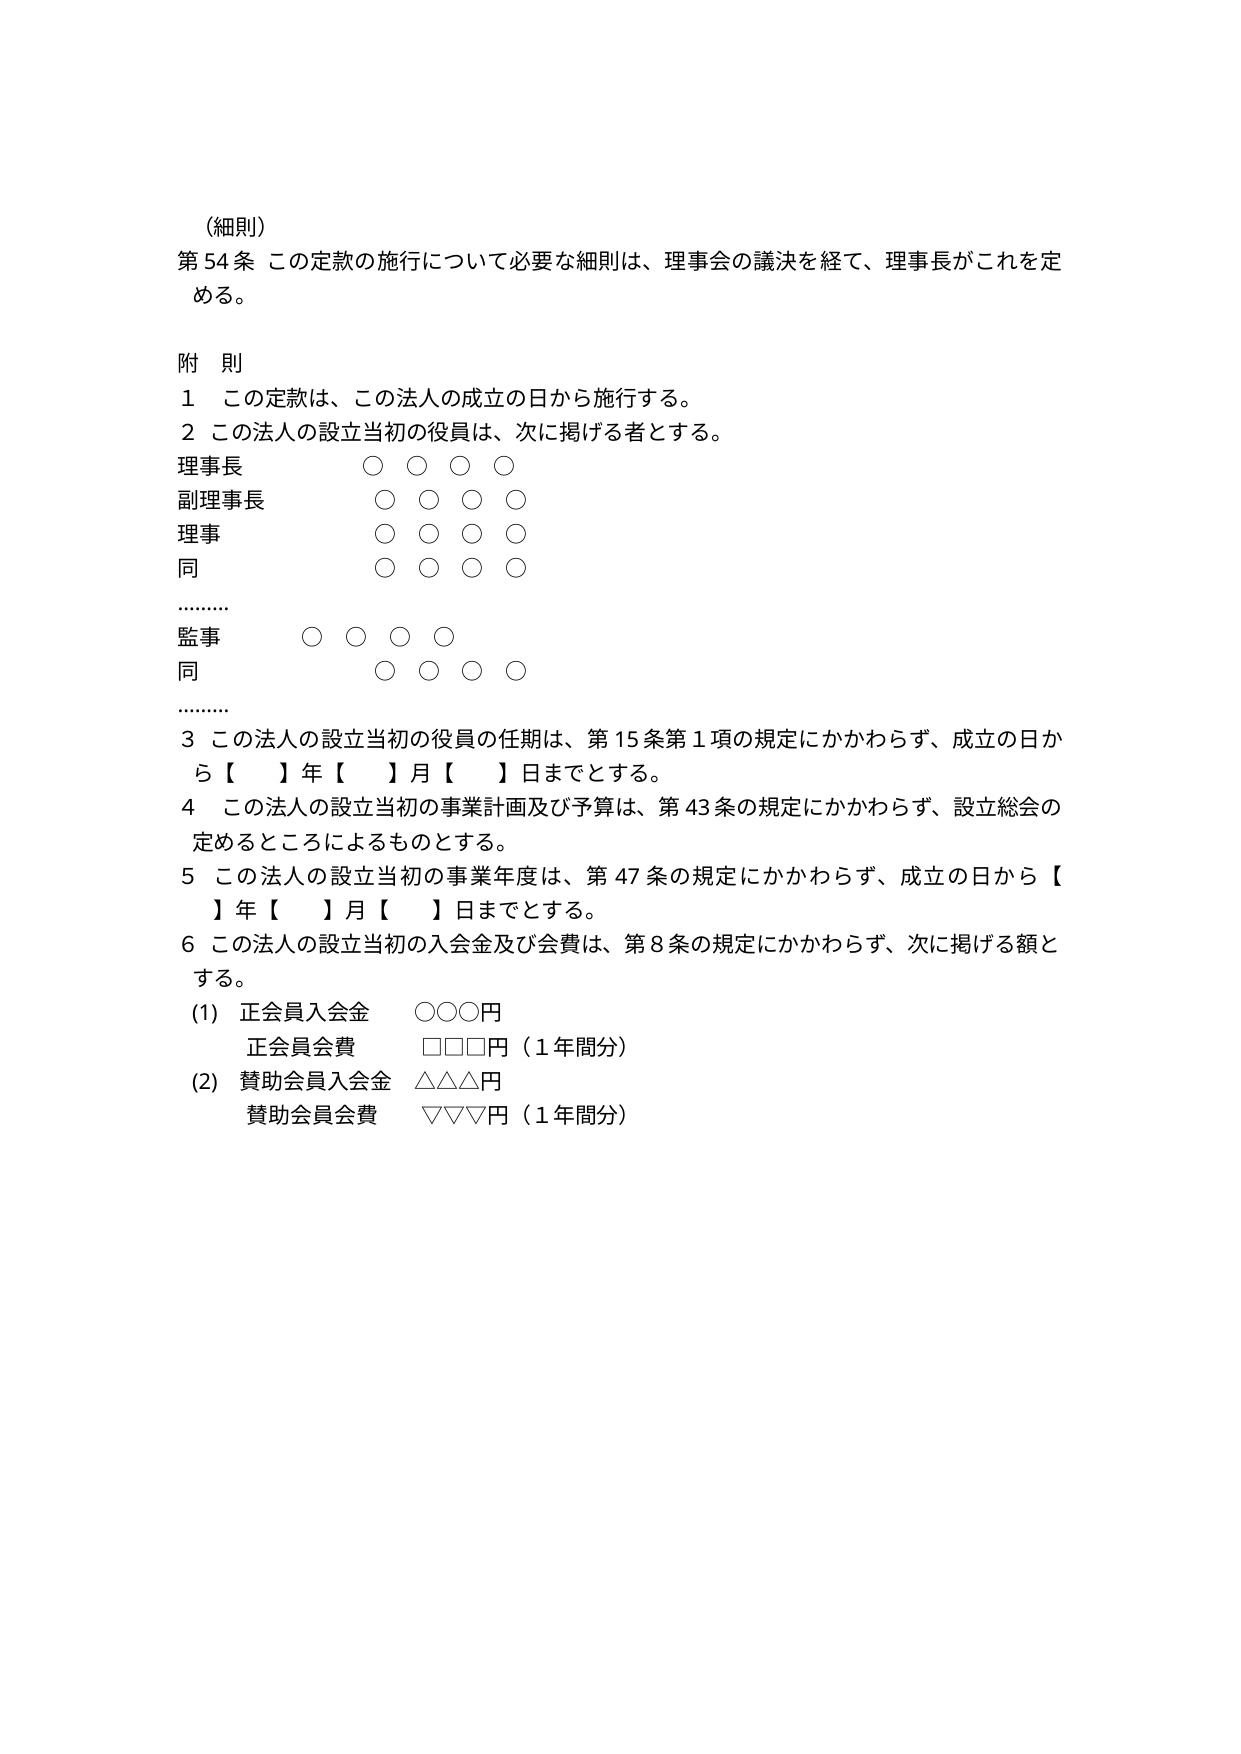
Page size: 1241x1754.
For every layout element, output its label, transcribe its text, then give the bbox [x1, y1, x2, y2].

text １ この定款は、この法人の成立の日から施行する。 [177, 379, 1063, 413]
text (1) 正会員入会金 ○○○円 [192, 994, 1063, 1028]
text 副理事長 ○ ○ ○ ○ [177, 482, 1063, 516]
text ……… [177, 584, 1063, 618]
text 理事 ○ ○ ○ ○ [177, 516, 1063, 550]
text ４ この法人の設立当初の事業計画及び予算は、第43条の規定にかかわらず、設立総会の定めるところによるものとする。 [177, 789, 1063, 858]
text ……… [177, 687, 1063, 721]
text 賛助会員会費 ▽▽▽円（１年間分） [192, 1097, 1063, 1131]
text ３ この法人の設立当初の役員の任期は、第15条第１項の規定にかかわらず、成立の日から【 】年【 】月【 】日までとする。 [177, 721, 1063, 789]
text (2) 賛助会員入会金 △△△円 [192, 1063, 1063, 1097]
text 第54条 この定款の施行について必要な細則は、理事会の議決を経て、理事長がこれを定める。 [177, 243, 1063, 311]
text ５ この法人の設立当初の事業年度は、第47条の規定にかかわらず、成立の日から【 】年【 】月【 】日までとする。 [177, 858, 1063, 926]
text 監事 ○ ○ ○ ○ [177, 618, 1063, 653]
text ６ この法人の設立当初の入会金及び会費は、第８条の規定にかかわらず、次に掲げる額とする。 [177, 926, 1063, 994]
text ２ この法人の設立当初の役員は、次に掲げる者とする。 [177, 413, 1063, 448]
text 同 ○ ○ ○ ○ [177, 550, 1063, 584]
text （細則） [192, 208, 1063, 243]
text 理事長 ○ ○ ○ ○ [177, 448, 1063, 482]
text 同 ○ ○ ○ ○ [177, 653, 1063, 687]
text 附 則 [177, 345, 1063, 379]
text 正会員会費 □□□円（１年間分） [192, 1028, 1063, 1063]
